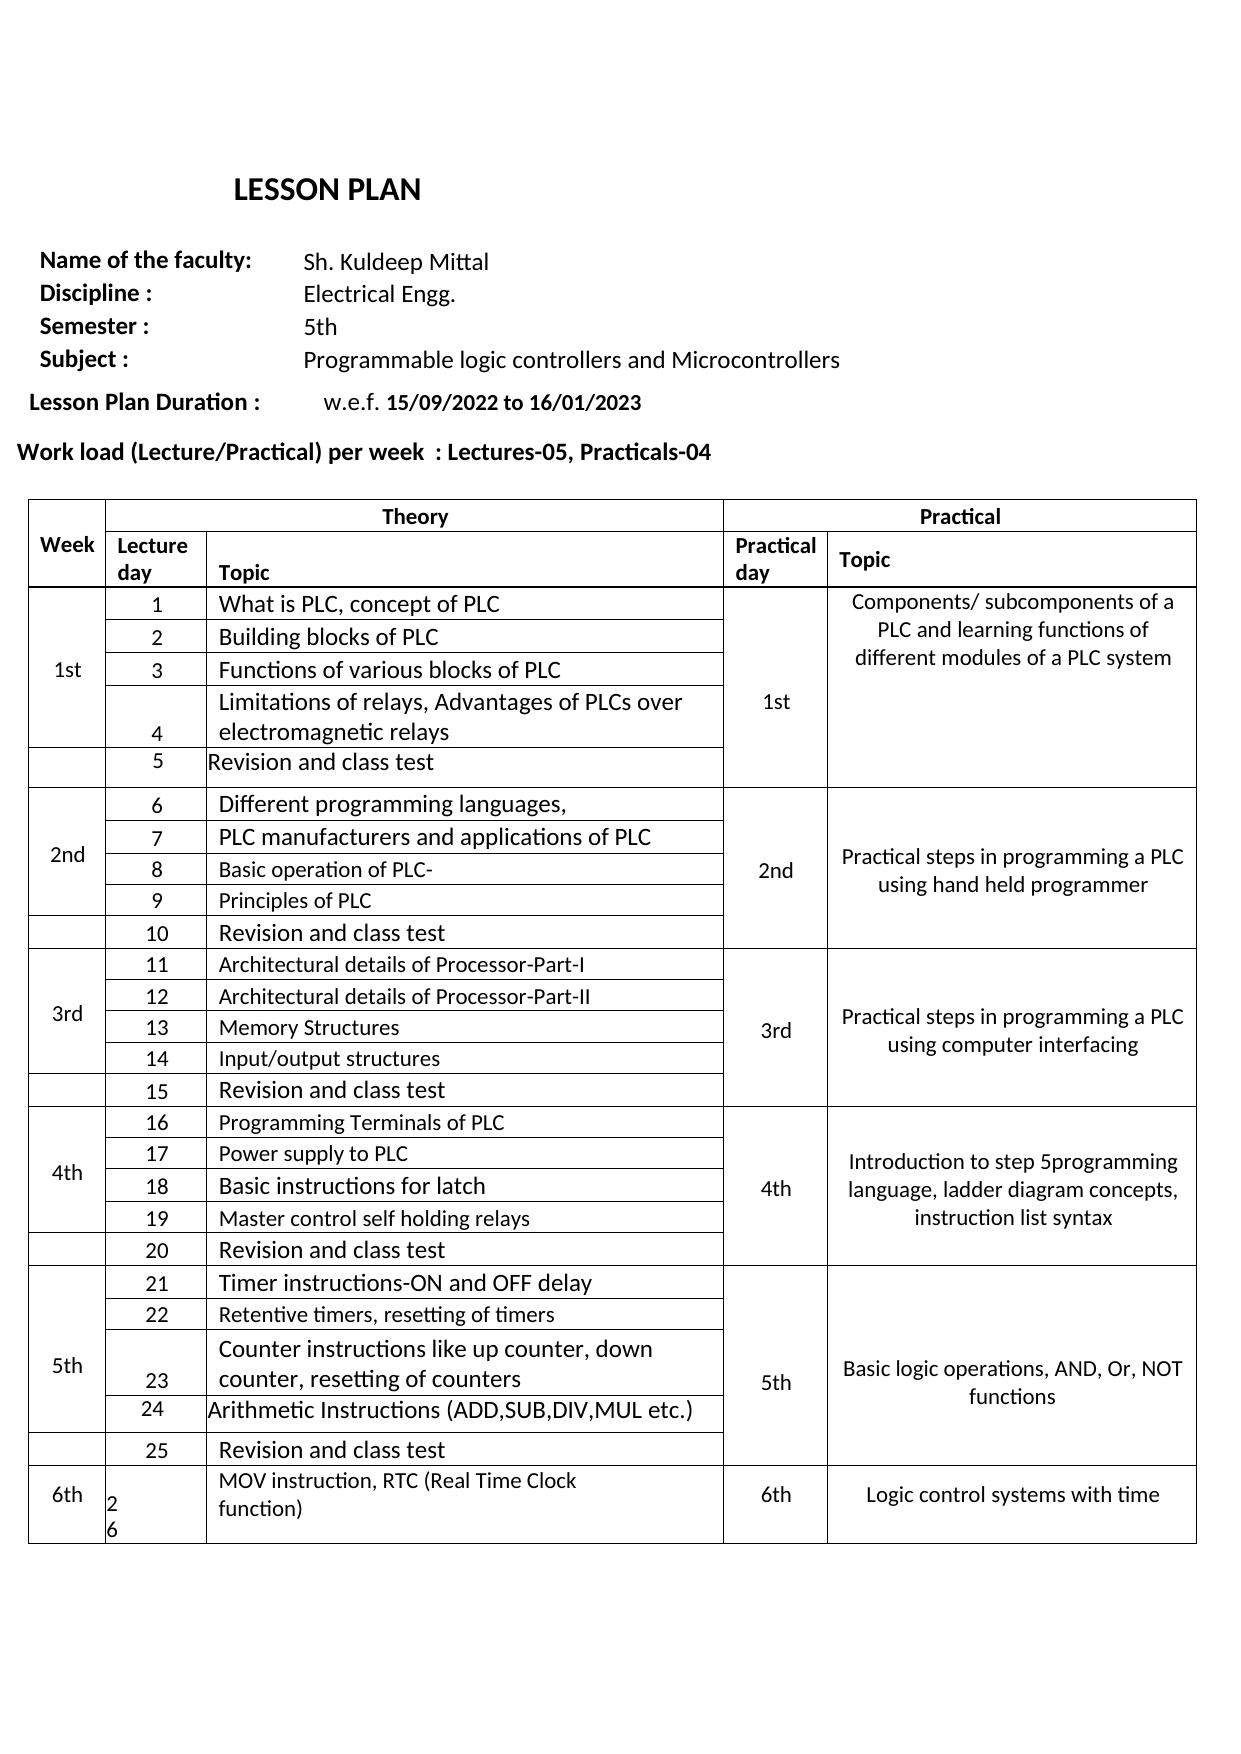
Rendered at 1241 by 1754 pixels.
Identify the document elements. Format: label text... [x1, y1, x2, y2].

table_cell 15 [106, 1074, 206, 1106]
table_cell Input/output structures [207, 1043, 723, 1073]
table_cell 16 [106, 1107, 206, 1137]
table_cell 6th [29, 1466, 105, 1543]
table_cell Different programming languages, [207, 788, 723, 820]
table_header Theory [106, 500, 723, 531]
table_cell 1st [724, 588, 827, 787]
table_cell Memory Structures [207, 1011, 723, 1042]
table_cell 3rd [724, 949, 827, 1106]
table_cell 5 [106, 748, 206, 787]
table_cell 21 [106, 1266, 206, 1298]
table_cell 4th [29, 1107, 105, 1232]
table_cell 4 [106, 686, 206, 747]
table_cell 20 [106, 1233, 206, 1265]
text Discipline : Electrical Engg. [39, 277, 1209, 309]
text Name of the faculty: Sh. Kuldeep Mittal [39, 244, 1209, 276]
table_cell Revision and class test [207, 916, 723, 948]
table_cell PLC manufacturers and applications of PLC [207, 821, 723, 853]
table_cell Components/ subcomponents of a PLC and learning functions of different modules of a PLC system [828, 588, 1196, 787]
table_header Week [29, 500, 105, 586]
table_cell 14 [106, 1043, 206, 1073]
table_cell Retentive timers, resetting of timers [207, 1299, 723, 1329]
table_cell 12 [106, 980, 206, 1010]
table_cell Programming Terminals of PLC [207, 1107, 723, 1137]
table_cell 1st [29, 588, 105, 747]
table_cell 13 [106, 1011, 206, 1042]
table_cell Basic logic operations, AND, Or, NOT functions [828, 1266, 1196, 1465]
text Work load (Lecture/Practical) per week : Lectures-05, Practicals-04 [17, 436, 1209, 467]
table_cell 6 [106, 788, 206, 820]
table_cell 25 [106, 1433, 206, 1465]
table_cell Topic [828, 532, 1196, 586]
table_cell Revision and class test [207, 1433, 723, 1465]
table_cell 2nd [724, 788, 827, 948]
table_cell Building blocks of PLC [207, 620, 723, 652]
table_cell Basic instructions for latch [207, 1169, 723, 1201]
text Subject : Programmable logic controllers and Microcontrollers [39, 343, 1209, 375]
table_cell 5th [724, 1266, 827, 1465]
table_cell What is PLC, concept of PLC [207, 588, 723, 619]
table_cell Arithmetic Instructions (ADD,SUB,DIV,MUL etc.) [207, 1396, 723, 1432]
table_cell Principles of PLC [207, 885, 723, 915]
table_cell 10 [106, 916, 206, 948]
table_cell Functions of various blocks of PLC [207, 653, 723, 685]
table_cell [29, 748, 105, 787]
table_cell Topic [207, 532, 723, 586]
table_cell 3rd [29, 949, 105, 1073]
table_cell 1 [106, 588, 206, 619]
table_cell Practical steps in programming a PLC using computer interfacing [828, 949, 1196, 1106]
table_cell 11 [106, 949, 206, 979]
table_cell Lecture day [106, 532, 206, 586]
table_cell 19 [106, 1202, 206, 1232]
table_cell [29, 1074, 105, 1106]
table_cell 24 [106, 1396, 206, 1432]
table_cell 7 [106, 821, 206, 853]
table_cell 18 [106, 1169, 206, 1201]
table_cell 26 [106, 1466, 206, 1543]
text Semester : 5th [39, 310, 1209, 342]
table_cell Architectural details of Processor-Part-II [207, 980, 723, 1010]
table_cell 3 [106, 653, 206, 685]
table_cell 5th [29, 1266, 105, 1432]
table_cell Logic control systems with time [828, 1466, 1196, 1543]
text Lesson Plan Duration : w.e.f. 15/09/2022 to 16/01/2023 [17, 395, 1209, 414]
table_cell Counter instructions like up counter, down counter, resetting of counters [207, 1330, 723, 1395]
table_cell [29, 916, 105, 948]
table_cell Basic operation of PLC- [207, 854, 723, 884]
table_cell [29, 1233, 105, 1265]
table_cell 2nd [29, 788, 105, 915]
table_cell Power supply to PLC [207, 1138, 723, 1168]
table_cell Revision and class test [207, 748, 723, 787]
table_cell Architectural details of Processor-Part-I [207, 949, 723, 979]
table_cell Revision and class test [207, 1233, 723, 1265]
table_cell 4th [724, 1107, 827, 1265]
table_cell Timer instructions-ON and OFF delay [207, 1266, 723, 1298]
table_cell Practical steps in programming a PLC using hand held programmer [828, 788, 1196, 948]
table_cell 22 [106, 1299, 206, 1329]
table_cell 6th [724, 1466, 827, 1543]
table_cell Introduction to step 5programming language, ladder diagram concepts, instruction list syntax [828, 1107, 1196, 1265]
table_cell [29, 1433, 105, 1465]
table_cell Revision and class test [207, 1074, 723, 1106]
table_cell Master control self holding relays [207, 1202, 723, 1232]
table_cell 2 [106, 620, 206, 652]
title LESSON PLAN [17, 168, 1209, 209]
table_cell MOV instruction, RTC (Real Time Clock function) [207, 1466, 723, 1543]
table_cell 23 [106, 1330, 206, 1395]
table_cell Limitations of relays, Advantages of PLCs over electromagnetic relays [207, 686, 723, 747]
table_cell 9 [106, 885, 206, 915]
table_cell 17 [106, 1138, 206, 1168]
table_cell Practical day [724, 532, 827, 586]
table_cell 8 [106, 854, 206, 884]
table_header Practical [724, 500, 1196, 531]
